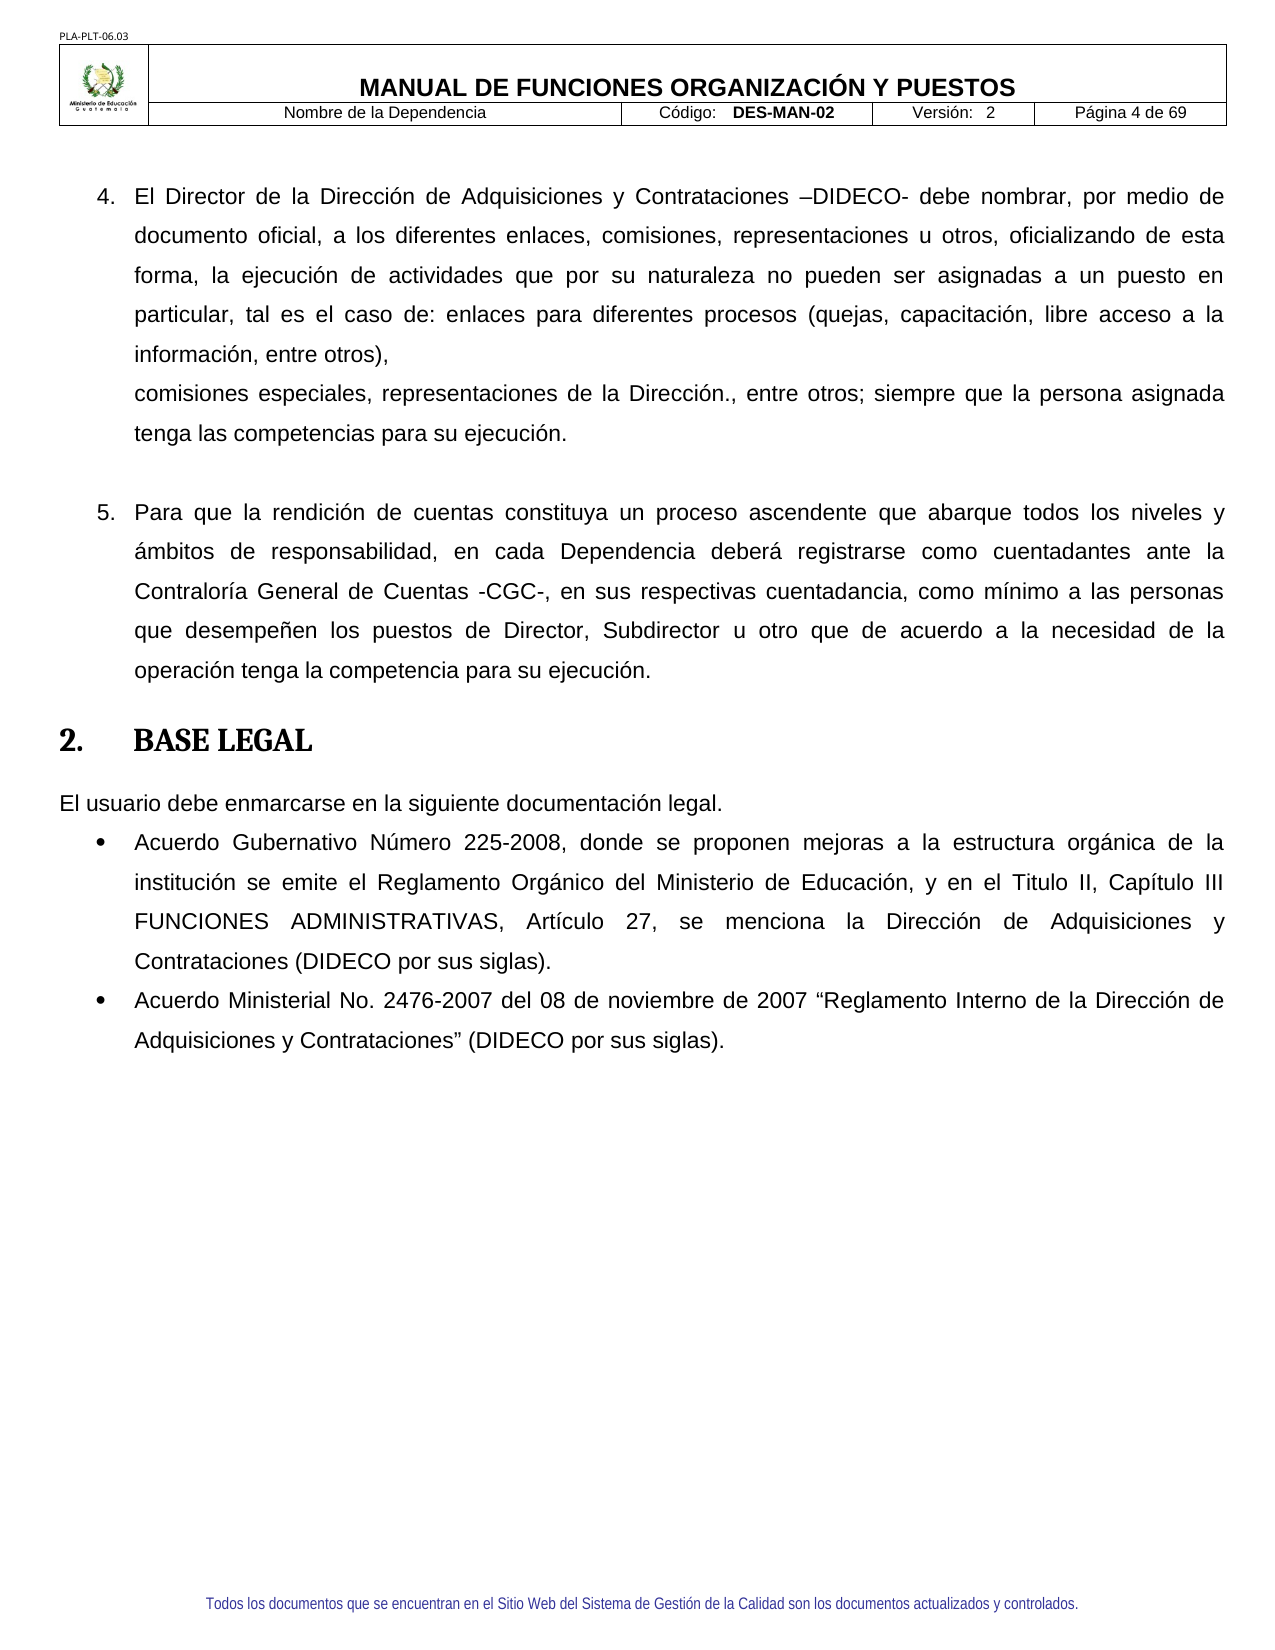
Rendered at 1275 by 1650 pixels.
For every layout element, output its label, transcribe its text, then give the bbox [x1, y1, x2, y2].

list Acuerdo Ministerial No. 2476-2007 del 08 de noviembre de 2007 “Reglamento Interno de la Dirección de Adquisiciones y Contrataciones” (DIDECO por sus siglas). [97, 987, 1225, 1053]
text El usuario debe enmarcarse en la siguiente documentación legal. [59, 790, 1225, 816]
title 2. BASE LEGAL [59, 721, 1225, 759]
list El Director de la Dirección de Adquisiciones y Contrataciones –DIDECO- debe nombrar, por medio de documento oficial, a los diferentes enlaces, comisiones, representaciones u otros, oficializando de esta forma, la ejecución de actividades que por su naturaleza no pueden ser asignadas a un puesto en particular, tal es el caso de: enlaces para diferentes procesos (quejas, capacitación, libre acceso a la información, entre otros), [97, 183, 1225, 367]
list Para que la rendición de cuentas constituya un proceso ascendente que abarque todos los niveles y ámbitos de responsabilidad, en cada Dependencia deberá registrarse como cuentadantes ante la Contraloría General de Cuentas -CGC-, en sus respectivas cuentadancia, como mínimo a las personas que desempeñen los puestos de Director, Subdirector u otro que de acuerdo a la necesidad de la operación tenga la competencia para su ejecución. [97, 499, 1225, 683]
list Acuerdo Gubernativo Número 225-2008, donde se proponen mejoras a la estructura orgánica de la institución se emite el Reglamento Orgánico del Ministerio de Educación, y en el Titulo II, Capítulo III FUNCIONES ADMINISTRATIVAS, Artículo 27, se menciona la Dirección de Adquisiciones y Contrataciones (DIDECO por sus siglas). [97, 829, 1225, 974]
picture [68, 60, 140, 115]
text comisiones especiales, representaciones de la Dirección., entre otros; siempre que la persona asignada tenga las competencias para su ejecución. [134, 380, 1225, 446]
